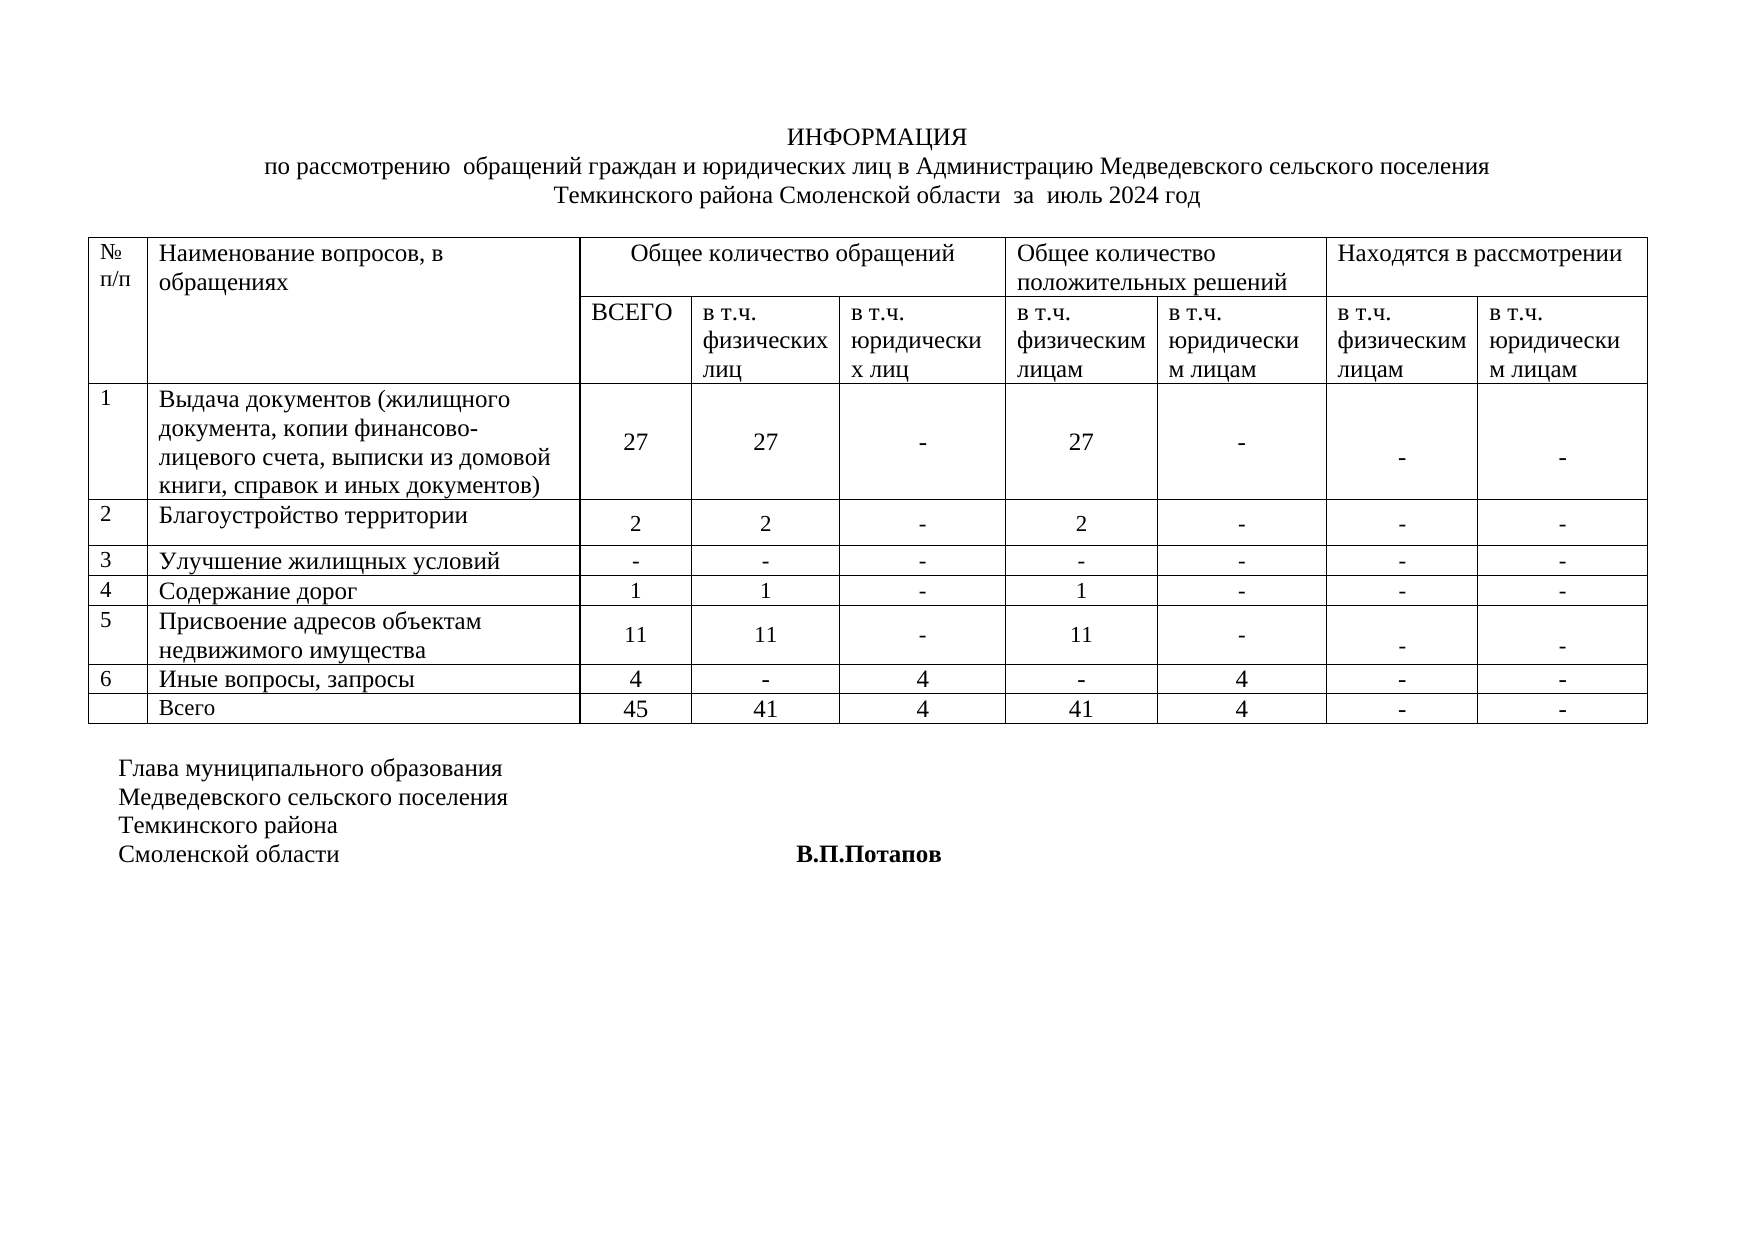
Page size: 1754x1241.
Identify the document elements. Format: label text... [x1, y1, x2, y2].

table_header № п/п [89, 238, 147, 383]
table_cell 11 [581, 606, 691, 663]
table_cell - [840, 546, 1005, 575]
table_cell 11 [1006, 606, 1157, 663]
table_cell - [1006, 665, 1157, 693]
text Темкинского района [118, 810, 1636, 839]
table_cell 2 [89, 500, 147, 545]
table_cell 4 [1158, 694, 1326, 723]
table_cell - [1478, 500, 1647, 545]
table_cell - [840, 384, 1005, 499]
table_cell 5 [89, 606, 147, 663]
table_cell - [1478, 694, 1647, 723]
table_cell - [1158, 384, 1326, 499]
table_header Находятся в рассмотрении [1327, 238, 1647, 296]
table_cell 2 [581, 500, 691, 545]
table_cell Улучшение жилищных условий [148, 546, 579, 575]
table_cell 1 [581, 576, 691, 605]
table_cell Содержание дорог [148, 576, 579, 605]
table_cell Иные вопросы, запросы [148, 665, 579, 693]
table_cell - [1327, 694, 1477, 723]
table_cell - [1327, 500, 1477, 545]
table_cell в т.ч. юридическим лицам [1478, 297, 1647, 383]
table_cell Выдача документов (жилищного документа, копии финансово-лицевого счета, выписки из домовой книги, справок и иных документов) [148, 384, 579, 499]
table_cell в т.ч. юридическим лицам [1158, 297, 1326, 383]
table_cell 27 [692, 384, 839, 499]
table_cell в т.ч. физическим лицам [1327, 297, 1477, 383]
table_cell - [1327, 576, 1477, 605]
table_cell - [840, 576, 1005, 605]
table_cell - [1158, 606, 1326, 663]
table_cell - [1478, 576, 1647, 605]
table_cell в т.ч. физическим лицам [1006, 297, 1157, 383]
table_cell Благоустройство территории [148, 500, 579, 545]
table_cell - [1478, 546, 1647, 575]
table_cell в т.ч. юридических лиц [840, 297, 1005, 383]
table_cell - [1158, 500, 1326, 545]
text Темкинского района Смоленской области за июль 2024 год [118, 180, 1636, 208]
table_cell 4 [581, 665, 691, 693]
table_cell 2 [1006, 500, 1157, 545]
table_cell - [840, 606, 1005, 663]
table_cell 2 [692, 500, 839, 545]
table_cell ВСЕГО [581, 297, 691, 383]
table_cell 4 [89, 576, 147, 605]
table_cell 41 [692, 694, 839, 723]
table_cell Присвоение адресов объектам недвижимого имущества [148, 606, 579, 663]
table_cell 4 [840, 665, 1005, 693]
table_cell 4 [1158, 665, 1326, 693]
table_cell 11 [692, 606, 839, 663]
text ИНФОРМАЦИЯ [118, 122, 1636, 151]
table_cell - [1327, 606, 1477, 663]
table_cell 27 [1006, 384, 1157, 499]
table_cell 1 [692, 576, 839, 605]
table_cell - [1158, 576, 1326, 605]
table_cell 45 [581, 694, 691, 723]
table_cell - [581, 546, 691, 575]
table_cell - [1327, 546, 1477, 575]
table_header Наименование вопросов, в обращениях [148, 238, 579, 383]
table_cell 1 [89, 384, 147, 499]
table_cell 27 [581, 384, 691, 499]
text Смоленской области В.П.Потапов [118, 839, 1636, 868]
table_cell - [1478, 665, 1647, 693]
table_cell 41 [1006, 694, 1157, 723]
table_cell - [1478, 384, 1647, 499]
table_cell - [692, 546, 839, 575]
table_cell [89, 694, 147, 723]
table_cell 4 [840, 694, 1005, 723]
table_cell - [1478, 606, 1647, 663]
table_cell - [1327, 665, 1477, 693]
table_cell - [692, 665, 839, 693]
text Глава муниципального образования [118, 753, 1636, 782]
text Медведевского сельского поселения [118, 782, 1636, 810]
table_cell - [1158, 546, 1326, 575]
table_cell 3 [89, 546, 147, 575]
table_cell в т.ч. физических лиц [692, 297, 839, 383]
table_cell 6 [89, 665, 147, 693]
table_cell - [1327, 384, 1477, 499]
text по рассмотрению обращений граждан и юридических лиц в Администрацию Медведевского сельского поселения [118, 151, 1636, 180]
table_header Общее количество положительных решений [1006, 238, 1326, 296]
table_cell - [1006, 546, 1157, 575]
table_cell - [840, 500, 1005, 545]
table_cell 1 [1006, 576, 1157, 605]
table_header Общее количество обращений [581, 238, 1005, 296]
table_cell Всего [148, 694, 579, 723]
